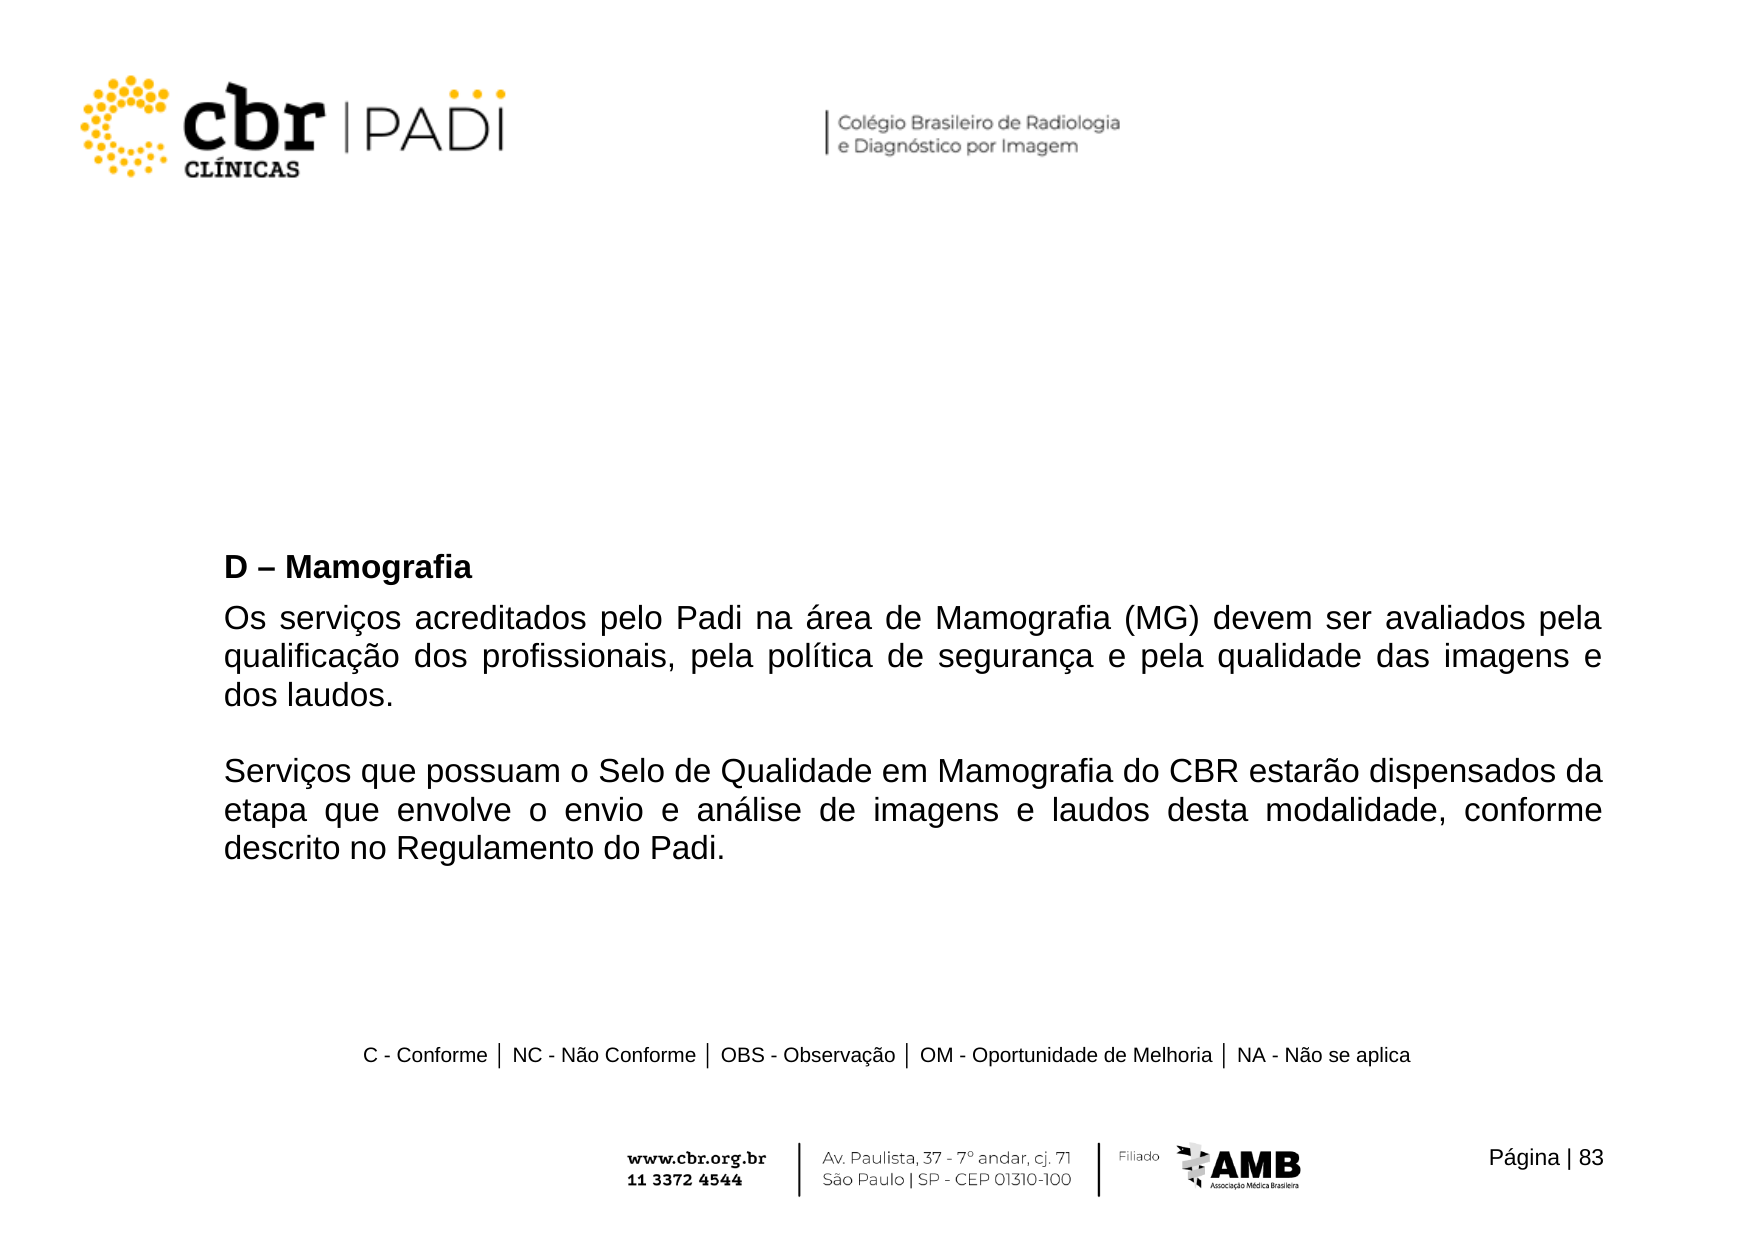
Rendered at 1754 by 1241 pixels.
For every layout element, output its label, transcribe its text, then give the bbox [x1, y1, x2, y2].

text Serviços que possuam o Selo de Qualidade em Mamografia do CBR estarão dispensados da etapa que envolve o envio e análise de imagens e laudos desta modalidade, conforme descrito no Regulamento do Padi. [224, 752, 1604, 867]
picture [511, 1123, 1754, 1204]
text D – Mamografia [224, 547, 1604, 585]
text Os serviços acreditados pelo Padi na área de Mamografia (MG) devem ser avaliados pela qualificação dos profissionais, pela política de segurança e pela qualidade das imagens e dos laudos. [224, 598, 1604, 713]
picture [0, 0, 1235, 206]
